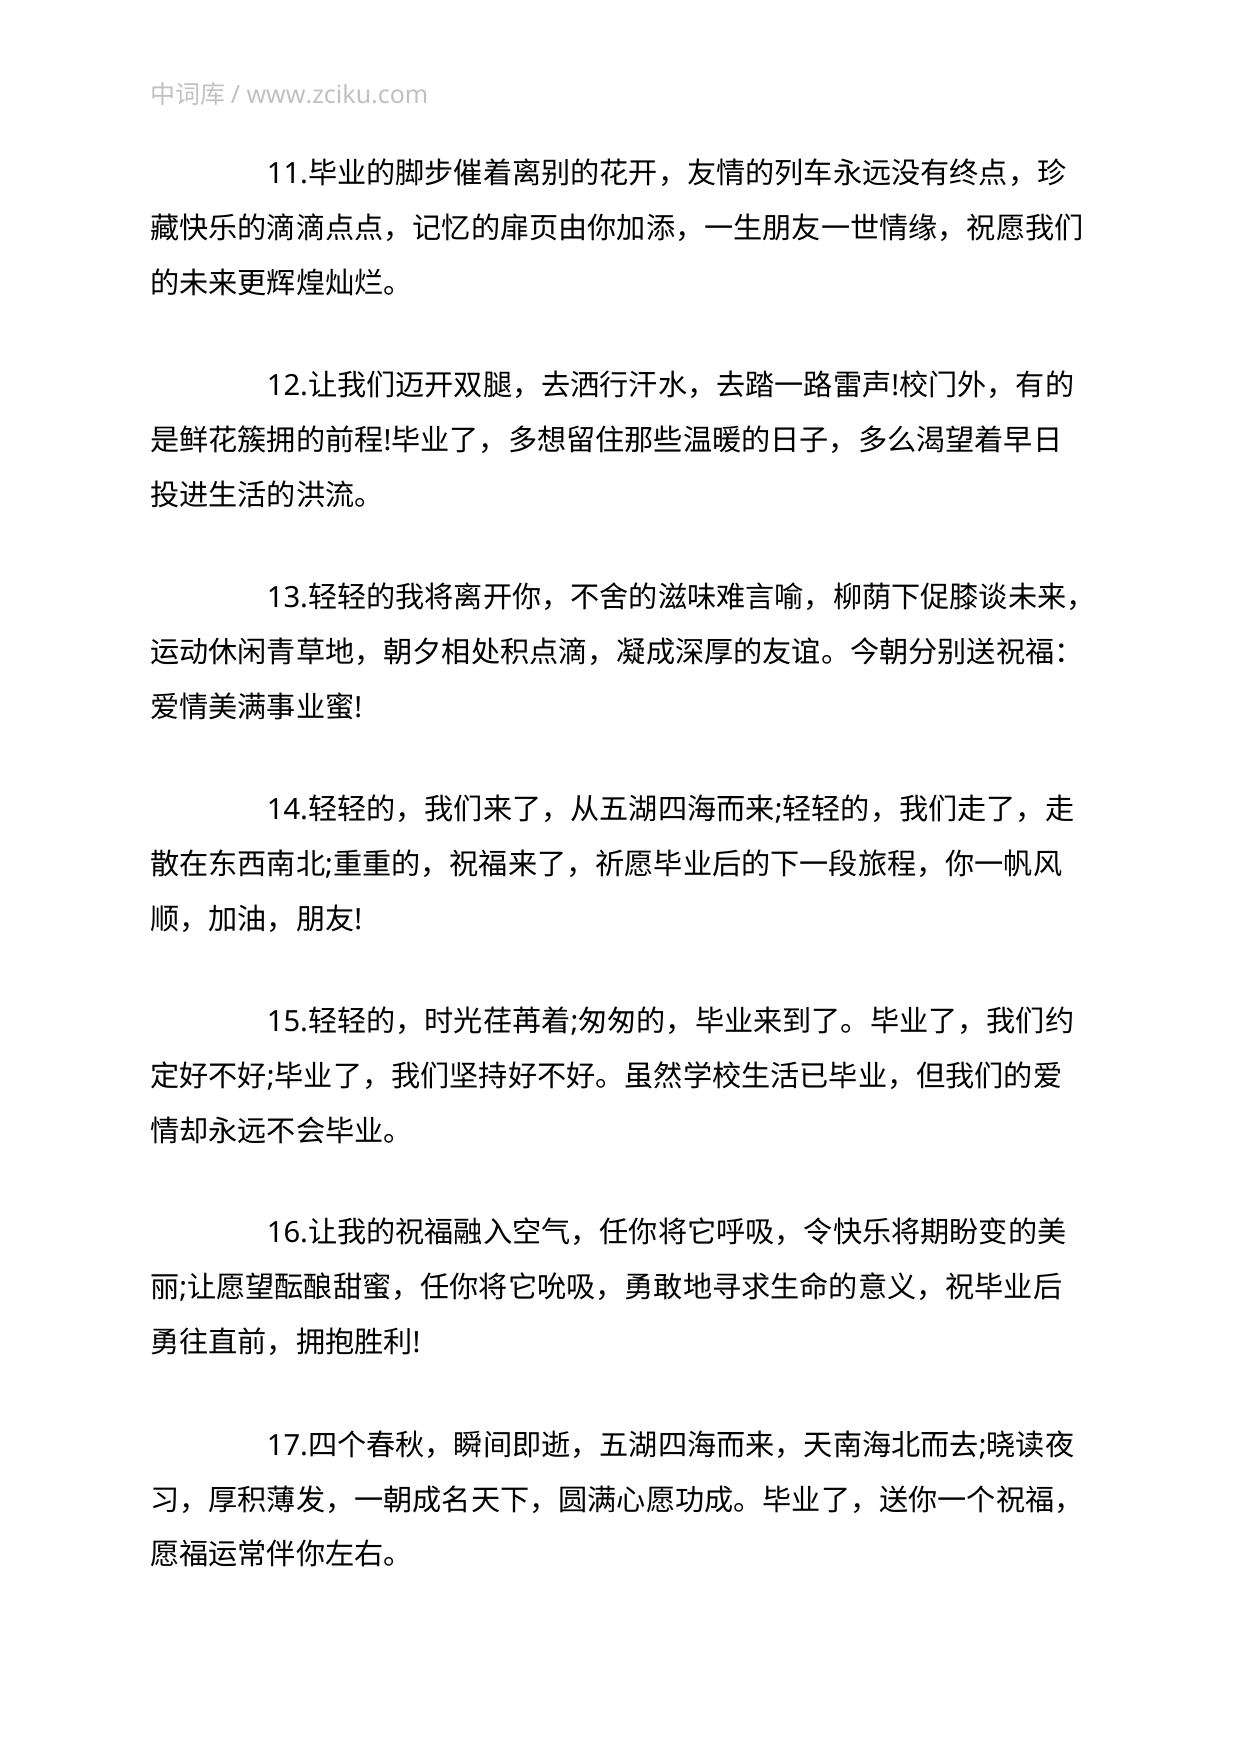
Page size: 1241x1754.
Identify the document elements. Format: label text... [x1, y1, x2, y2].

text 14.轻轻的，我们来了，从五湖四海而来;轻轻的，我们走了，走散在东西南北;重重的，祝福来了，祈愿毕业后的下一段旅程，你一帆风顺，加油，朋友! [150, 785, 1090, 938]
text 13.轻轻的我将离开你，不舍的滋味难言喻，柳荫下促膝谈未来，运动休闲青草地，朝夕相处积点滴，凝成深厚的友谊。今朝分别送祝福：爱情美满事业蜜! [150, 573, 1090, 726]
text 17.四个春秋，瞬间即逝，五湖四海而来，天南海北而去;晓读夜习，厚积薄发，一朝成名天下，圆满心愿功成。毕业了，送你一个祝福，愿福运常伴你左右。 [150, 1421, 1090, 1573]
text 15.轻轻的，时光荏苒着;匆匆的，毕业来到了。毕业了，我们约定好不好;毕业了，我们坚持好不好。虽然学校生活已毕业，但我们的爱情却永远不会毕业。 [150, 997, 1090, 1149]
text 11.毕业的脚步催着离别的花开，友情的列车永远没有终点，珍藏快乐的滴滴点点，记忆的扉页由你加添，一生朋友一世情缘，祝愿我们的未来更辉煌灿烂。 [150, 150, 1090, 302]
text 12.让我们迈开双腿，去洒行汗水，去踏一路雷声!校门外，有的是鲜花簇拥的前程!毕业了，多想留住那些温暖的日子，多么渴望着早日投进生活的洪流。 [150, 362, 1090, 514]
text 16.让我的祝福融入空气，任你将它呼吸，令快乐将期盼变的美丽;让愿望酝酿甜蜜，任你将它吮吸，勇敢地寻求生命的意义，祝毕业后勇往直前，拥抱胜利! [150, 1209, 1090, 1361]
